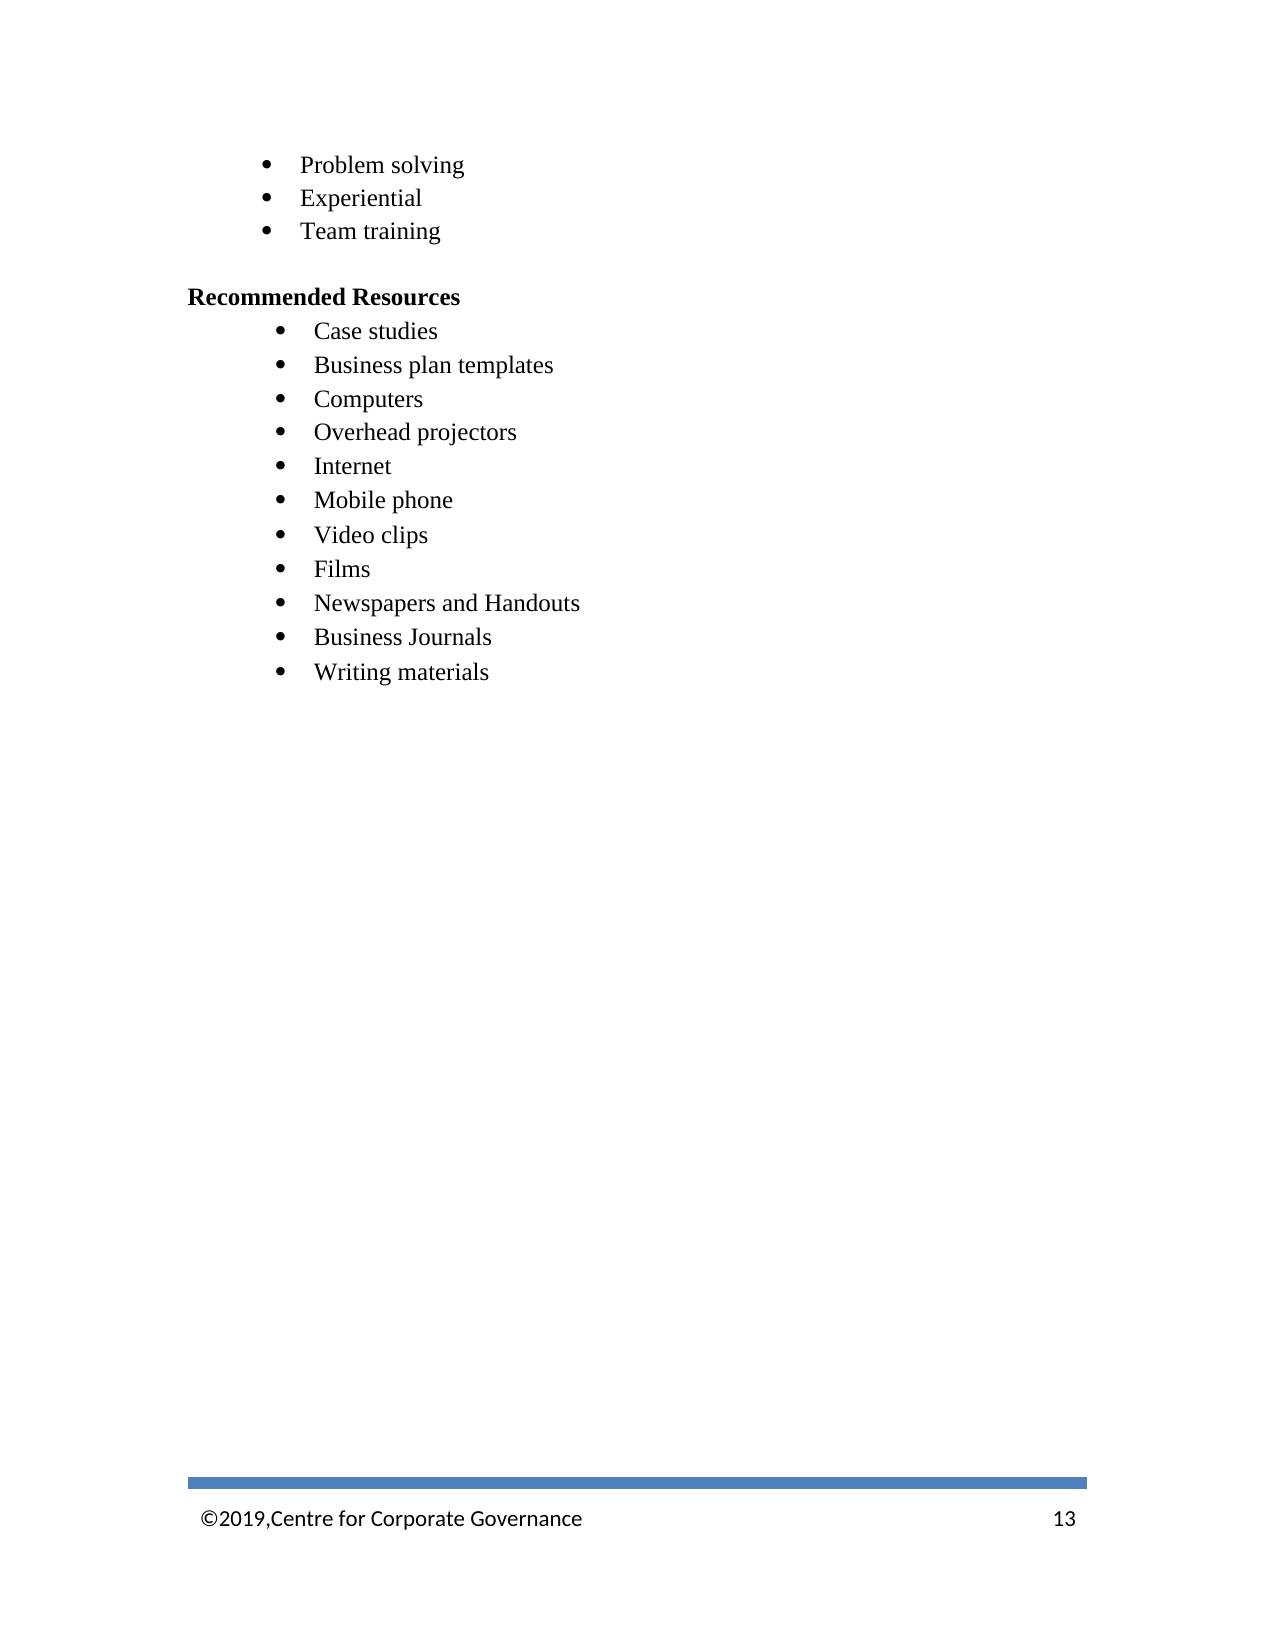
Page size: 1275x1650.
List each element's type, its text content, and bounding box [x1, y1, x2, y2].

list Team training [262, 216, 1087, 245]
list Case studies [276, 316, 738, 345]
list Films [276, 554, 585, 583]
text Recommended Resources [187, 282, 1087, 311]
list Mobile phone [276, 485, 585, 514]
list Newspapers and Handouts [276, 588, 585, 617]
list Business Journals [276, 622, 585, 651]
list Video clips [276, 520, 585, 548]
list Business plan templates [276, 351, 738, 379]
list Writing materials [276, 657, 585, 686]
list Internet [276, 451, 585, 480]
list Problem solving [262, 150, 1087, 179]
list Experiential [262, 183, 1087, 212]
list Computers [276, 384, 1009, 412]
list Overhead projectors [276, 417, 1009, 446]
